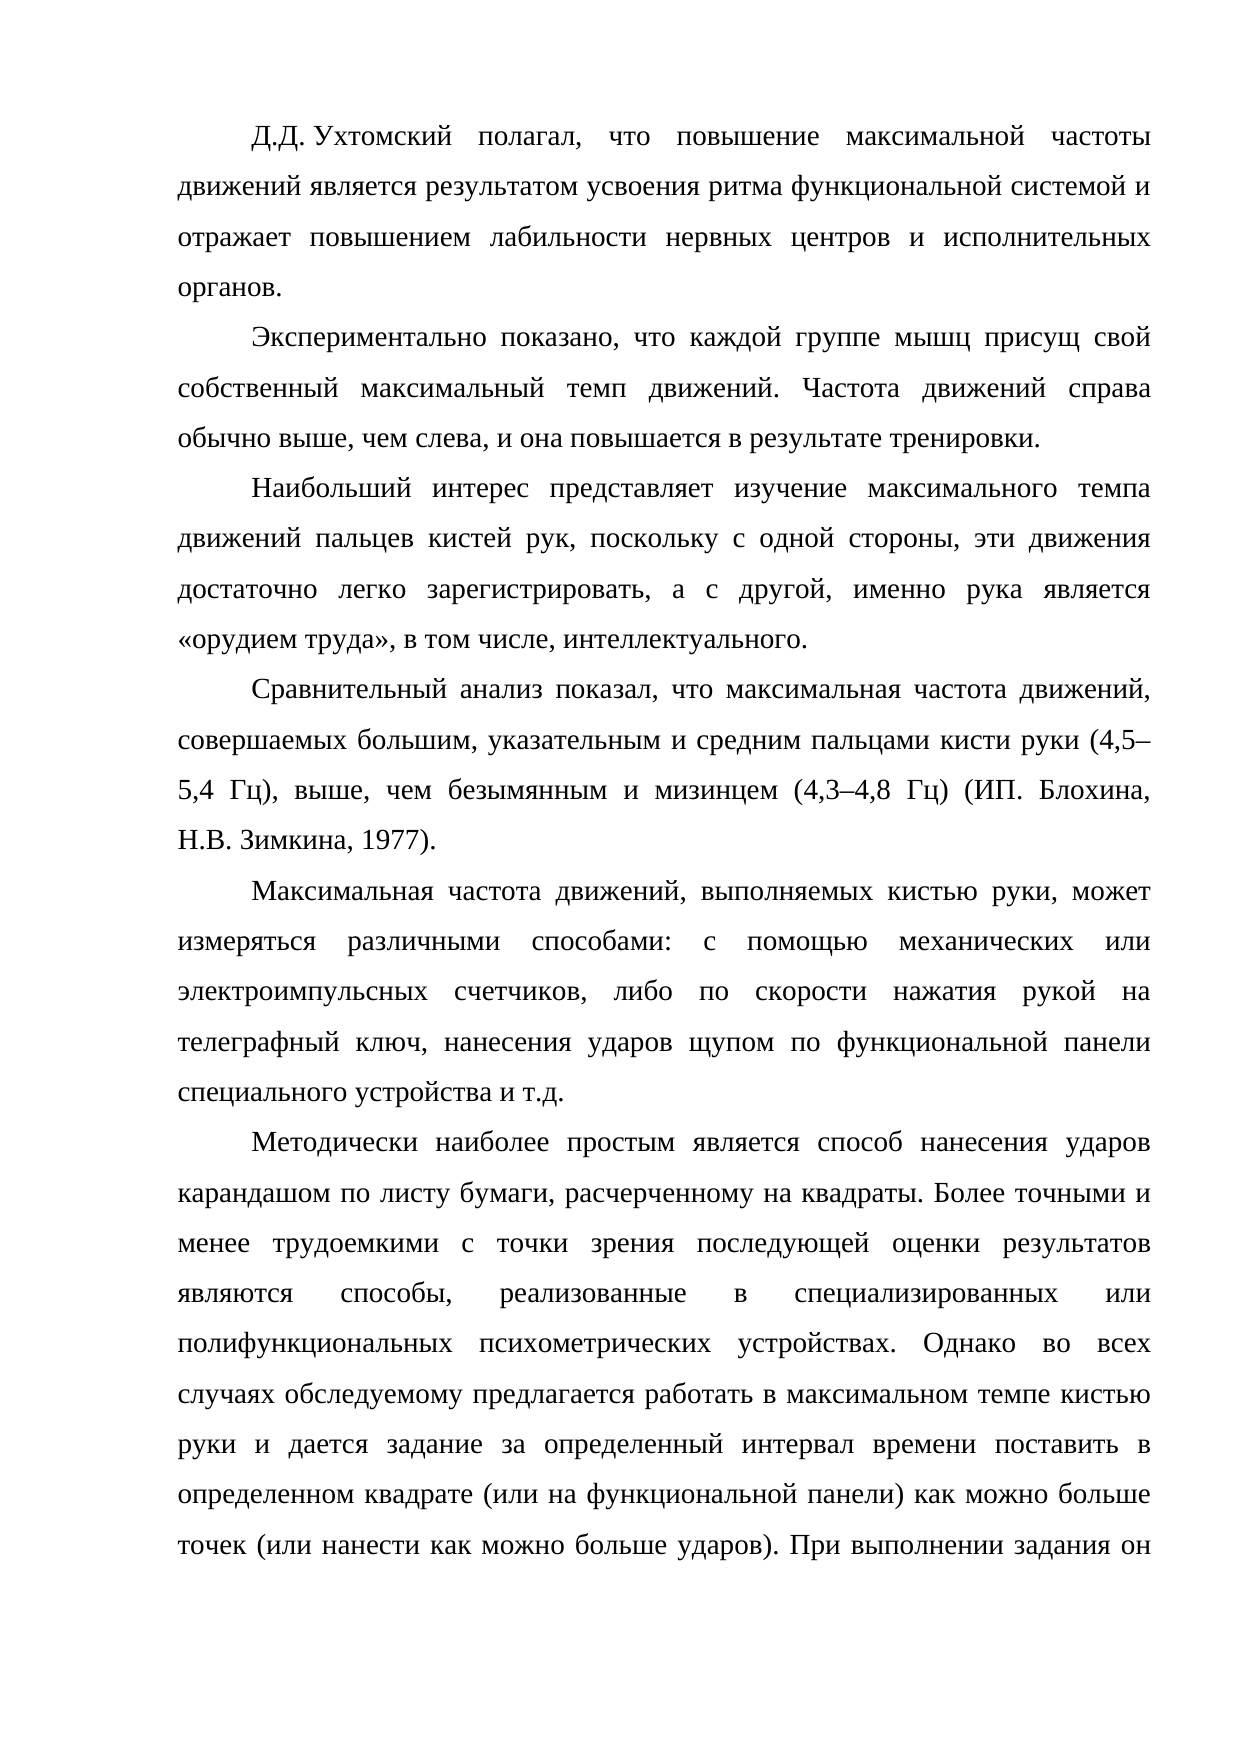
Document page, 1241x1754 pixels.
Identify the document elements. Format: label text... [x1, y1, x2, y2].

text Экспериментально показано, что каждой группе мышц присущ свой собственный максимальный темп движений. Частота движений справа обычно выше, чем слева, и она повышается в результате тренировки. [177, 319, 1152, 453]
text Наибольший интерес представляет изучение максимального темпа движений пальцев кистей рук, поскольку с одной стороны, эти движения достаточно легко зарегистрировать, а с другой, именно рука является «орудием труда», в том числе, интеллектуального. [177, 470, 1152, 655]
text Сравнительный анализ показал, что максимальная частота движений, совершаемых большим, указательным и средним пальцами кисти руки (4,5–5,4 Гц), выше, чем безымянным и мизинцем (4,3–4,8 Гц) (ИП. Блохина, Н.В. Зимкина, 1977). [177, 672, 1152, 856]
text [177, 1124, 1152, 1560]
text Максимальная частота движений, выполняемых кистью руки, может измеряться различными способами: с помощью механических или электроимпульсных счетчиков, либо по скорости нажатия рукой на телеграфный ключ, нанесения ударов щупом по функциональной панели специального устройства и т.д. [177, 873, 1152, 1108]
text Д.Д. Ухтомский полагал, что повышение максимальной частоты движений является результатом усвоения ритма функциональной системой и отражает повышением лабильности нервных центров и исполнительных органов. [177, 118, 1152, 303]
